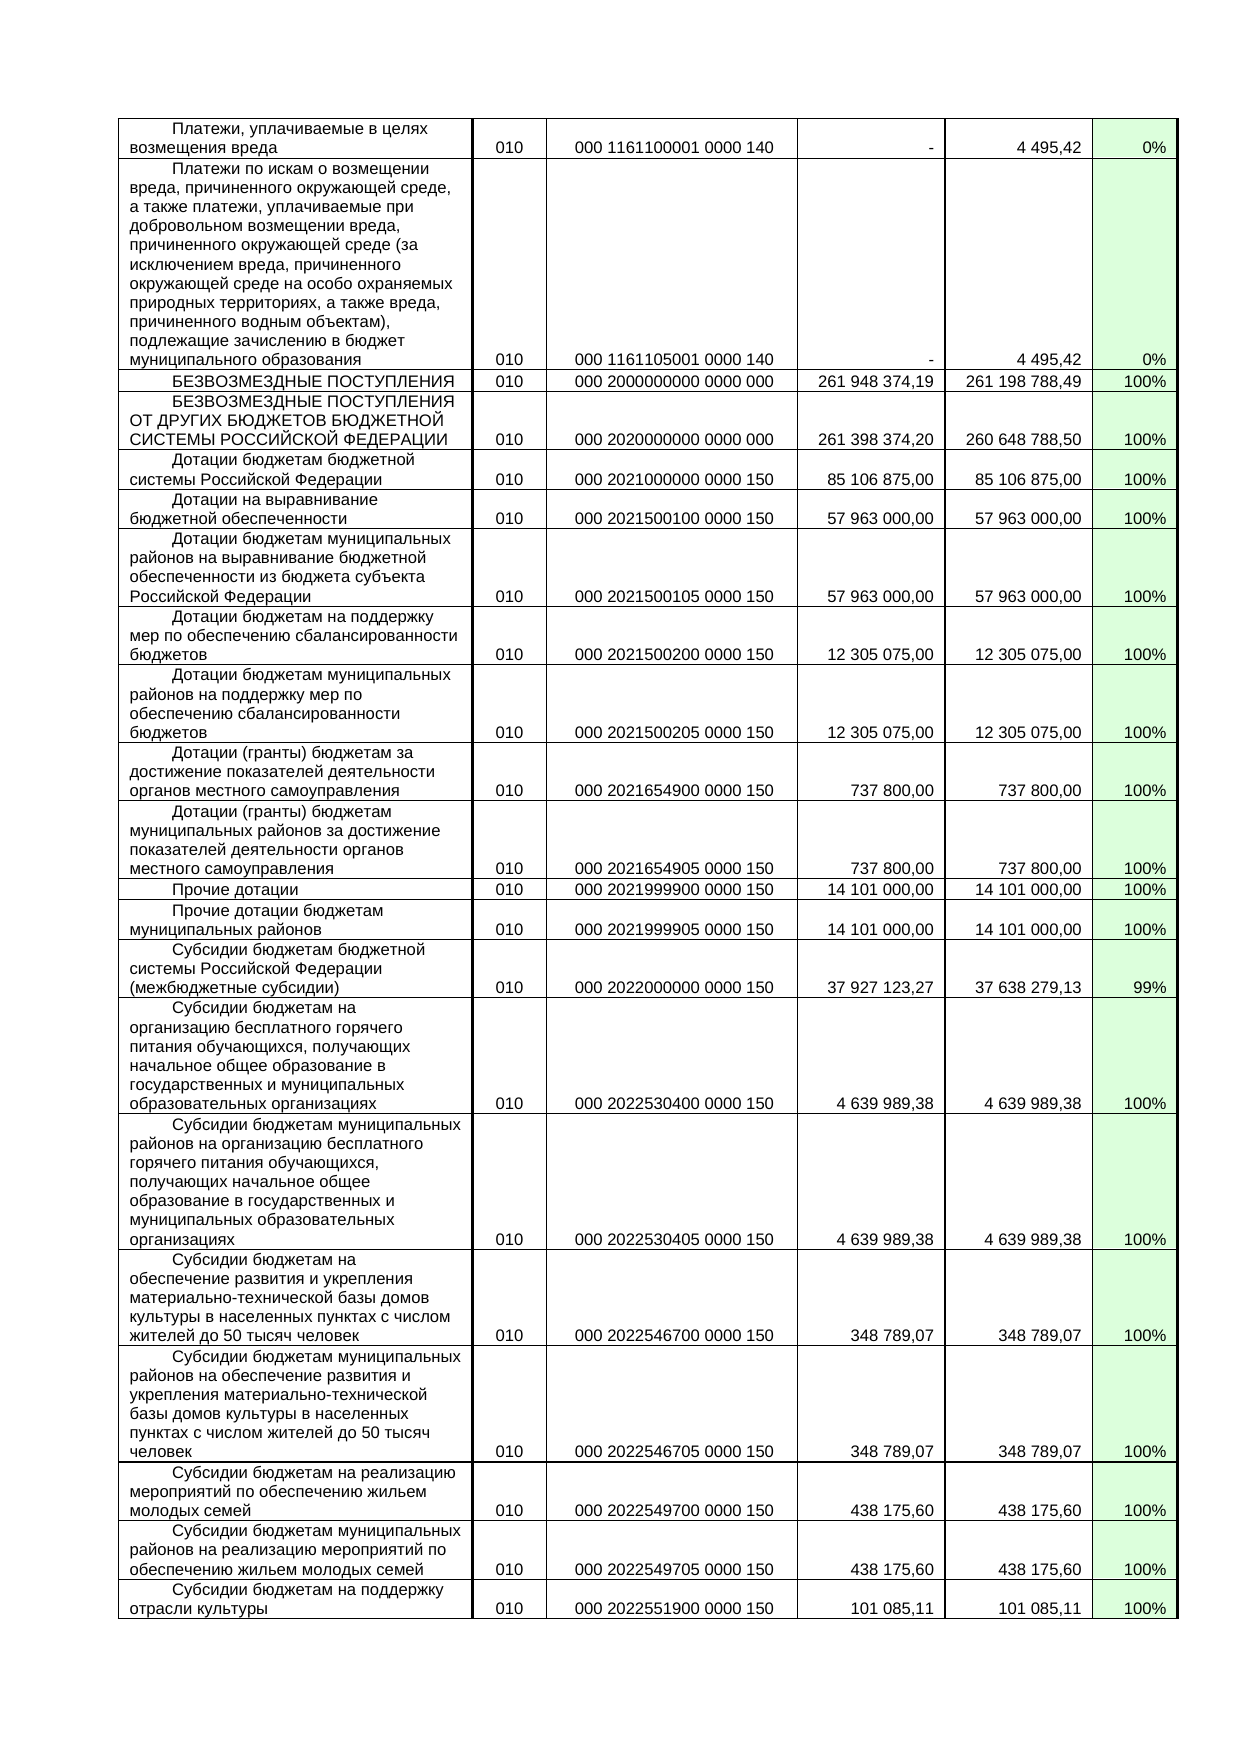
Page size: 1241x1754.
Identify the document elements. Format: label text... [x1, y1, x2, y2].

table_cell Дотации на выравнивание бюджетной обеспеченности [119, 490, 471, 528]
table_cell Субсидии бюджетам муниципальных районов на организацию бесплатного горячего питания обучающихся, получающих начальное общее образование в государственных и муниципальных образовательных организациях [119, 1114, 471, 1248]
table_cell 000 2022549700 0000 150 [547, 1463, 797, 1520]
table_cell 14 101 000,00 [946, 879, 1092, 899]
table_cell Субсидии бюджетам на организацию бесплатного горячего питания обучающихся, получающих начальное общее образование в государственных и муниципальных образовательных организациях [119, 998, 471, 1113]
table_cell 010 [474, 450, 546, 488]
table_cell 14 101 000,00 [798, 879, 944, 899]
table_cell 57 963 000,00 [798, 529, 944, 606]
table_cell 4 639 989,38 [946, 998, 1092, 1113]
table_cell 000 2021000000 0000 150 [547, 450, 797, 488]
table_cell 4 639 989,38 [798, 1114, 944, 1248]
table_cell 14 101 000,00 [946, 900, 1092, 939]
table_cell 010 [474, 665, 546, 742]
table_cell 37 927 123,27 [798, 940, 944, 997]
table_cell 100% [1093, 450, 1176, 488]
table_cell 010 [474, 392, 546, 449]
table_cell 000 2021654905 0000 150 [547, 801, 797, 878]
table_cell 57 963 000,00 [798, 490, 944, 528]
table_cell 000 2021999905 0000 150 [547, 900, 797, 939]
table_cell 14 101 000,00 [798, 900, 944, 939]
table_cell 000 2021500100 0000 150 [547, 490, 797, 528]
table_cell 100% [1093, 529, 1176, 606]
table_cell Дотации (гранты) бюджетам за достижение показателей деятельности органов местного самоуправления [119, 743, 471, 800]
table_cell Дотации бюджетам муниципальных районов на выравнивание бюджетной обеспеченности из бюджета субъекта Российской Федерации [119, 529, 471, 606]
table_cell Субсидии бюджетам на поддержку отрасли культуры [119, 1580, 471, 1618]
table_cell 737 800,00 [798, 743, 944, 800]
table_cell 85 106 875,00 [798, 450, 944, 488]
table_cell БЕЗВОЗМЕЗДНЫЕ ПОСТУПЛЕНИЯ [119, 370, 471, 391]
table_cell 100% [1093, 1580, 1176, 1618]
table_cell Дотации (гранты) бюджетам муниципальных районов за достижение показателей деятельности органов местного самоуправления [119, 801, 471, 878]
table_cell 100% [1093, 392, 1176, 449]
table_cell 438 175,60 [798, 1521, 944, 1578]
table_cell Субсидии бюджетам на обеспечение развития и укрепления материально-технической базы домов культуры в населенных пунктах с числом жителей до 50 тысяч человек [119, 1250, 471, 1345]
table_cell 348 789,07 [798, 1250, 944, 1345]
table_cell 348 789,07 [946, 1346, 1092, 1461]
table_cell 100% [1093, 998, 1176, 1113]
table_cell Субсидии бюджетам на реализацию мероприятий по обеспечению жильем молодых семей [119, 1463, 471, 1520]
table_cell Прочие дотации бюджетам муниципальных районов [119, 900, 471, 939]
table_cell 101 085,11 [946, 1580, 1092, 1618]
table_cell 100% [1093, 1346, 1176, 1461]
table_cell 010 [474, 801, 546, 878]
table_cell 010 [474, 998, 546, 1113]
table_cell 000 2022530400 0000 150 [547, 998, 797, 1113]
table_cell 4 639 989,38 [798, 998, 944, 1113]
table_cell 100% [1093, 879, 1176, 899]
table_cell 261 398 374,20 [798, 392, 944, 449]
table_cell 100% [1093, 900, 1176, 939]
table_cell 4 495,42 [946, 119, 1092, 157]
table_cell 000 2021500200 0000 150 [547, 607, 797, 664]
table_cell 000 2000000000 0000 000 [547, 370, 797, 391]
table_cell 100% [1093, 801, 1176, 878]
table_cell 010 [474, 743, 546, 800]
table_cell 010 [474, 879, 546, 899]
table_cell 000 2021500105 0000 150 [547, 529, 797, 606]
table_cell 260 648 788,50 [946, 392, 1092, 449]
table_cell 000 2021999900 0000 150 [547, 879, 797, 899]
table_cell 010 [474, 1521, 546, 1578]
table_cell 57 963 000,00 [946, 490, 1092, 528]
table_cell 000 1161100001 0000 140 [547, 119, 797, 157]
table_cell 000 2021654900 0000 150 [547, 743, 797, 800]
table_cell 101 085,11 [798, 1580, 944, 1618]
table_cell 4 639 989,38 [946, 1114, 1092, 1248]
table_cell 100% [1093, 607, 1176, 664]
table_cell 12 305 075,00 [946, 607, 1092, 664]
table_cell Субсидии бюджетам бюджетной системы Российской Федерации (межбюджетные субсидии) [119, 940, 471, 997]
table_cell 438 175,60 [798, 1463, 944, 1520]
table_cell 100% [1093, 1521, 1176, 1578]
table_cell Платежи, уплачиваемые в целях возмещения вреда [119, 119, 471, 157]
table_cell Субсидии бюджетам муниципальных районов на реализацию мероприятий по обеспечению жильем молодых семей [119, 1521, 471, 1578]
table_cell - [798, 159, 944, 369]
table_cell 100% [1093, 490, 1176, 528]
table_cell 57 963 000,00 [946, 529, 1092, 606]
table_cell 438 175,60 [946, 1521, 1092, 1578]
table_cell - [798, 119, 944, 157]
table_cell 100% [1093, 1114, 1176, 1248]
table_cell 4 495,42 [946, 159, 1092, 369]
table_cell 000 2022000000 0000 150 [547, 940, 797, 997]
table_cell Прочие дотации [119, 879, 471, 899]
table_cell Дотации бюджетам на поддержку мер по обеспечению сбалансированности бюджетов [119, 607, 471, 664]
table_cell 100% [1093, 370, 1176, 391]
table_cell 348 789,07 [946, 1250, 1092, 1345]
table_cell 010 [474, 1463, 546, 1520]
table_cell 010 [474, 1346, 546, 1461]
table_cell Дотации бюджетам муниципальных районов на поддержку мер по обеспечению сбалансированности бюджетов [119, 665, 471, 742]
table_cell 010 [474, 900, 546, 939]
table_cell 12 305 075,00 [798, 665, 944, 742]
table_cell 000 2022546700 0000 150 [547, 1250, 797, 1345]
table_cell 99% [1093, 940, 1176, 997]
table_cell 010 [474, 370, 546, 391]
table_cell 100% [1093, 743, 1176, 800]
table_cell 000 2022530405 0000 150 [547, 1114, 797, 1248]
table_cell 37 638 279,13 [946, 940, 1092, 997]
table_cell 000 2022549705 0000 150 [547, 1521, 797, 1578]
table_cell Дотации бюджетам бюджетной системы Российской Федерации [119, 450, 471, 488]
table_cell 000 1161105001 0000 140 [547, 159, 797, 369]
table_cell 737 800,00 [946, 743, 1092, 800]
table_cell 010 [474, 1114, 546, 1248]
table_cell 010 [474, 119, 546, 157]
table_cell 000 2022546705 0000 150 [547, 1346, 797, 1461]
table_cell 0% [1093, 119, 1176, 157]
table_cell 12 305 075,00 [946, 665, 1092, 742]
table_cell 010 [474, 1250, 546, 1345]
table_cell 0% [1093, 159, 1176, 369]
table_cell БЕЗВОЗМЕЗДНЫЕ ПОСТУПЛЕНИЯ ОТ ДРУГИХ БЮДЖЕТОВ БЮДЖЕТНОЙ СИСТЕМЫ РОССИЙСКОЙ ФЕДЕРАЦИИ [119, 392, 471, 449]
table_cell 010 [474, 940, 546, 997]
table_cell 100% [1093, 665, 1176, 742]
table_cell 12 305 075,00 [798, 607, 944, 664]
table_cell 737 800,00 [946, 801, 1092, 878]
table_cell 010 [474, 529, 546, 606]
table_cell 010 [474, 607, 546, 664]
table_cell 737 800,00 [798, 801, 944, 878]
table_cell 261 948 374,19 [798, 370, 944, 391]
table_cell 010 [474, 1580, 546, 1618]
table_cell 85 106 875,00 [946, 450, 1092, 488]
table_cell 438 175,60 [946, 1463, 1092, 1520]
table_cell 100% [1093, 1250, 1176, 1345]
table_cell 348 789,07 [798, 1346, 944, 1461]
table_cell 261 198 788,49 [946, 370, 1092, 391]
table_cell 010 [474, 490, 546, 528]
table_cell Субсидии бюджетам муниципальных районов на обеспечение развития и укрепления материально-технической базы домов культуры в населенных пунктах с числом жителей до 50 тысяч человек [119, 1346, 471, 1461]
table_cell 100% [1093, 1463, 1176, 1520]
table_cell 000 2022551900 0000 150 [547, 1580, 797, 1618]
table_cell 000 2021500205 0000 150 [547, 665, 797, 742]
table_cell 000 2020000000 0000 000 [547, 392, 797, 449]
table_cell 010 [474, 159, 546, 369]
table_cell Платежи по искам о возмещении вреда, причиненного окружающей среде, а также платежи, уплачиваемые при добровольном возмещении вреда, причиненного окружающей среде (за исключением вреда, причиненного окружающей среде на особо охраняемых природных территориях, а также вреда, причиненного водным объектам), подлежащие зачислению в бюджет муниципального образования [119, 159, 471, 369]
